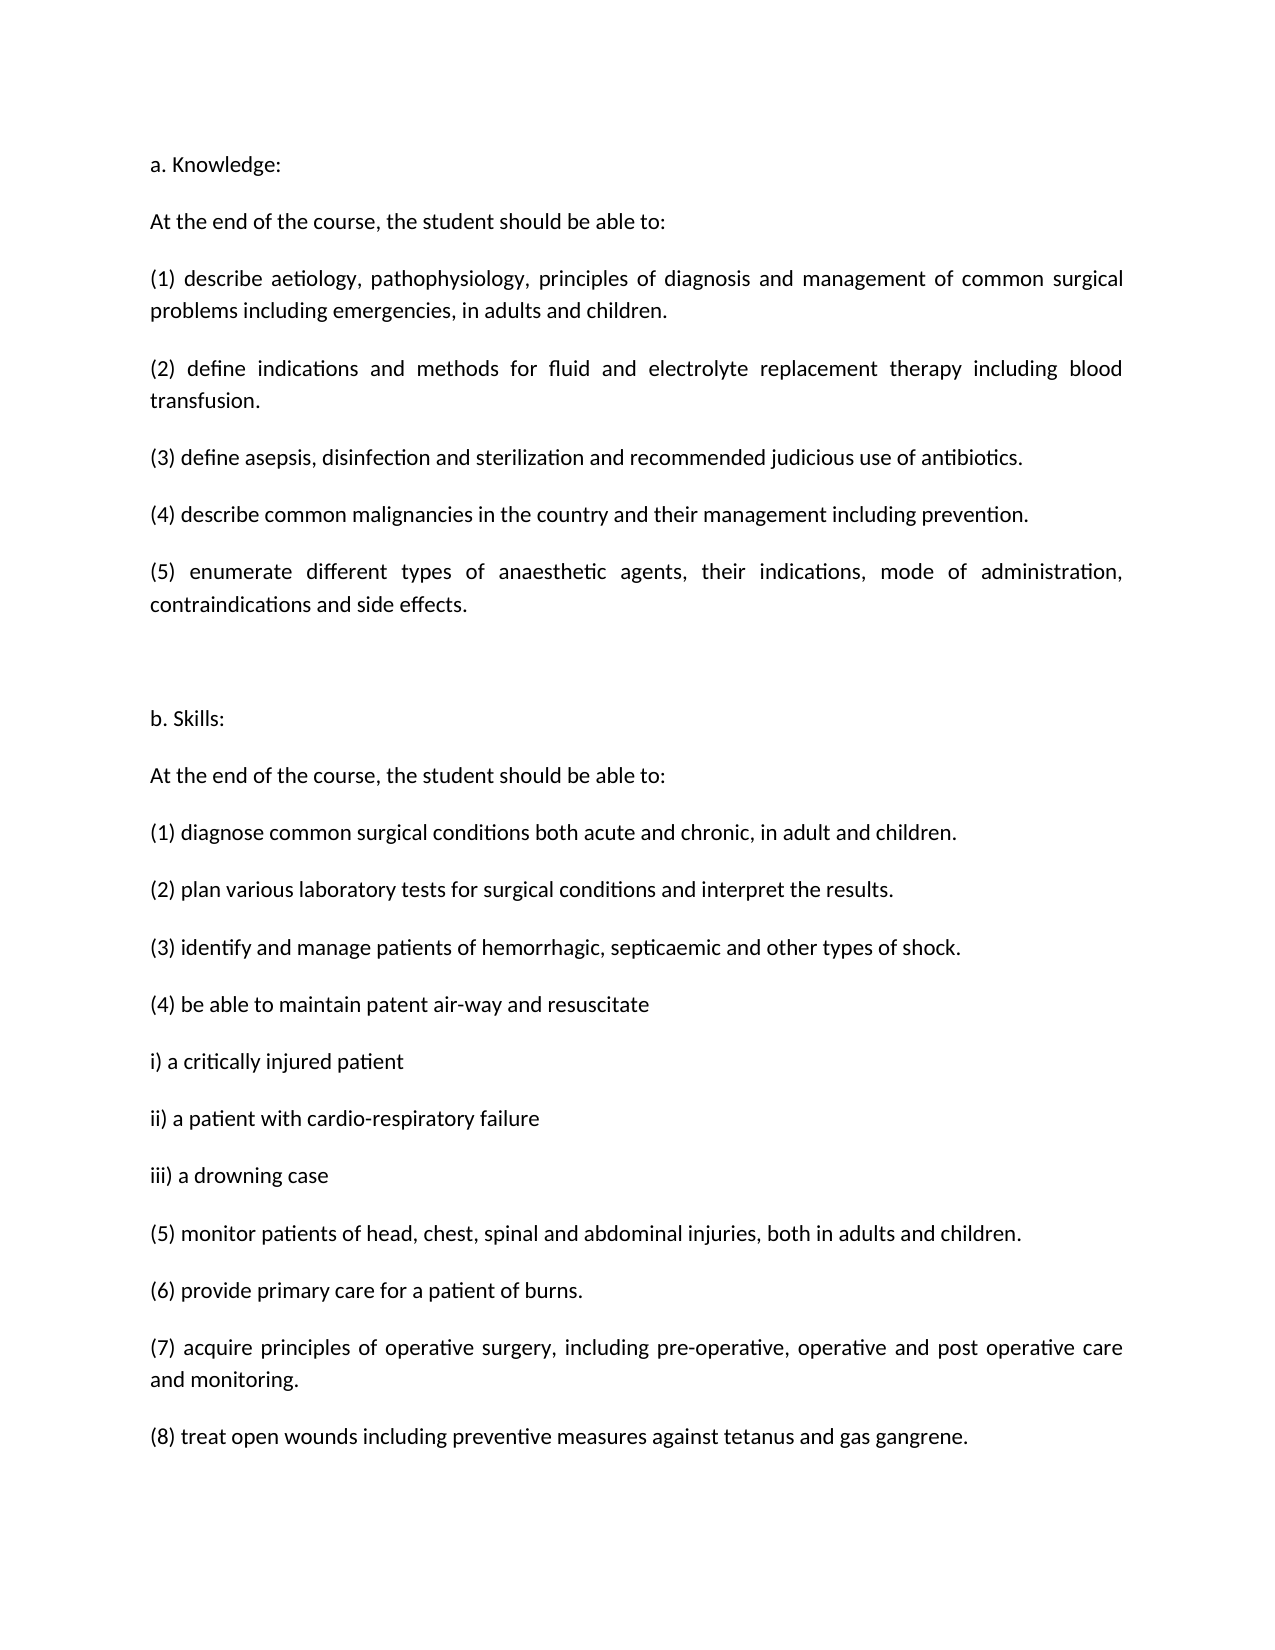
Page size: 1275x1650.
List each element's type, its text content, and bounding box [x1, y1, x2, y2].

text (7) acquire principles of operative surgery, including pre-operative, operative and post operative care and monitoring. [150, 1333, 1125, 1393]
text (2) define indications and methods for fluid and electrolyte replacement therapy including blood transfusion. [150, 354, 1125, 414]
text At the end of the course, the student should be able to: [150, 761, 1125, 789]
text (5) monitor patients of head, chest, spinal and abdominal injuries, both in adults and children. [150, 1219, 1125, 1247]
text i) a critically injured patient [150, 1047, 1125, 1075]
text (3) identify and manage patients of hemorrhagic, septicaemic and other types of shock. [150, 933, 1125, 961]
text (1) describe aetiology, pathophysiology, principles of diagnosis and management of common surgical problems including emergencies, in adults and children. [150, 264, 1125, 324]
text (8) treat open wounds including preventive measures against tetanus and gas gangrene. [150, 1422, 1125, 1451]
text ii) a patient with cardio-respiratory failure [150, 1104, 1125, 1132]
text (6) provide primary care for a patient of burns. [150, 1276, 1125, 1304]
text (2) plan various laboratory tests for surgical conditions and interpret the results. [150, 876, 1125, 904]
text (3) define asepsis, disinfection and sterilization and recommended judicious use of antibiotics. [150, 443, 1125, 471]
text iii) a drowning case [150, 1162, 1125, 1189]
text (1) diagnose common surgical conditions both acute and chronic, in adult and children. [150, 818, 1125, 846]
text (5) enumerate different types of anaesthetic agents, their indications, mode of administration, contraindications and side effects. [150, 557, 1125, 618]
text At the end of the course, the student should be able to: [150, 207, 1125, 235]
text (4) be able to maintain patent air-way and resuscitate [150, 990, 1125, 1018]
text b. Skills: [150, 704, 1125, 732]
text a. Knowledge: [150, 150, 1125, 178]
text (4) describe common malignancies in the country and their management including prevention. [150, 500, 1125, 528]
